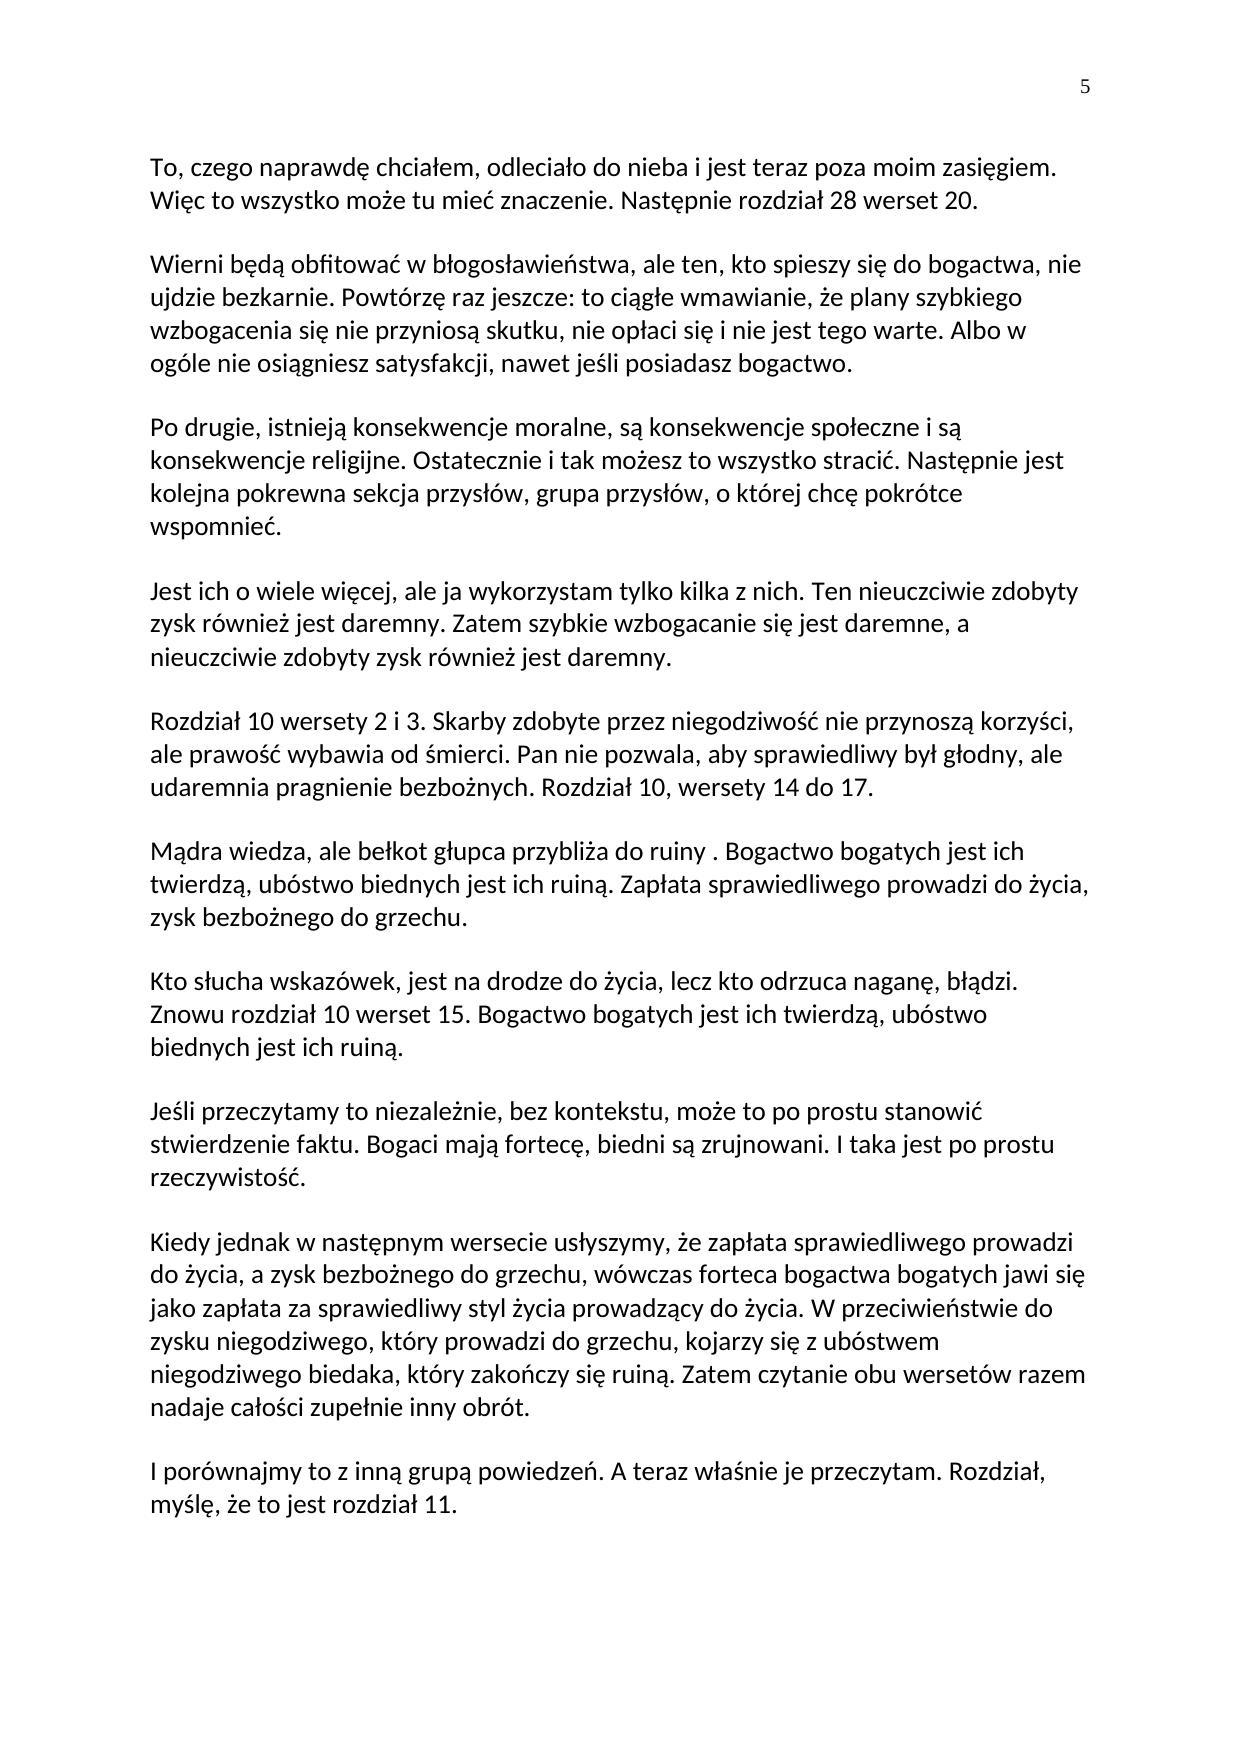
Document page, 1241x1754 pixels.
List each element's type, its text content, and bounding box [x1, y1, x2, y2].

text Wierni będą obfitować w błogosławieństwa, ale ten, kto spieszy się do bogactwa, nie ujdzie bezkarnie. Powtórzę raz jeszcze: to ciągłe wmawianie, że plany szybkiego wzbogacenia się nie przyniosą skutku, nie opłaci się i nie jest tego warte. Albo w ogóle nie osiągniesz satysfakcji, nawet jeśli posiadasz bogactwo. [150, 247, 1090, 379]
text I porównajmy to z inną grupą powiedzeń. A teraz właśnie je przeczytam. Rozdział, myślę, że to jest rozdział 11. [150, 1454, 1090, 1520]
text Rozdział 10 wersety 2 i 3. Skarby zdobyte przez niegodziwość nie przynoszą korzyści, ale prawość wybawia od śmierci. Pan nie pozwala, aby sprawiedliwy był głodny, ale udaremnia pragnienie bezbożnych. Rozdział 10, wersety 14 do 17. [150, 704, 1090, 803]
text Kto słucha wskazówek, jest na drodze do życia, lecz kto odrzuca naganę, błądzi. Znowu rozdział 10 werset 15. Bogactwo bogatych jest ich twierdzą, ubóstwo biednych jest ich ruiną. [150, 964, 1090, 1063]
text Mądra wiedza, ale bełkot głupca przybliża do ruiny . Bogactwo bogatych jest ich twierdzą, ubóstwo biednych jest ich ruiną. Zapłata sprawiedliwego prowadzi do życia, zysk bezbożnego do grzechu. [150, 834, 1090, 933]
text Po drugie, istnieją konsekwencje moralne, są konsekwencje społeczne i są konsekwencje religijne. Ostatecznie i tak możesz to wszystko stracić. Następnie jest kolejna pokrewna sekcja przysłów, grupa przysłów, o której chcę pokrótce wspomnieć. [150, 410, 1090, 542]
text Kiedy jednak w następnym wersecie usłyszymy, że zapłata sprawiedliwego prowadzi do życia, a zysk bezbożnego do grzechu, wówczas forteca bogactwa bogatych jawi się jako zapłata za sprawiedliwy styl życia prowadzący do życia. W przeciwieństwie do zysku niegodziwego, który prowadzi do grzechu, kojarzy się z ubóstwem niegodziwego biedaka, który zakończy się ruiną. Zatem czytanie obu wersetów razem nadaje całości zupełnie inny obrót. [150, 1225, 1090, 1423]
text Jeśli przeczytamy to niezależnie, bez kontekstu, może to po prostu stanowić stwierdzenie faktu. Bogaci mają fortecę, biedni są zrujnowani. I taka jest po prostu rzeczywistość. [150, 1094, 1090, 1193]
text To, czego naprawdę chciałem, odleciało do nieba i jest teraz poza moim zasięgiem. Więc to wszystko może tu mieć znaczenie. Następnie rozdział 28 werset 20. [150, 150, 1090, 216]
text Jest ich o wiele więcej, ale ja wykorzystam tylko kilka z nich. Ten nieuczciwie zdobyty zysk również jest daremny. Zatem szybkie wzbogacanie się jest daremne, a nieuczciwie zdobyty zysk również jest daremny. [150, 574, 1090, 673]
